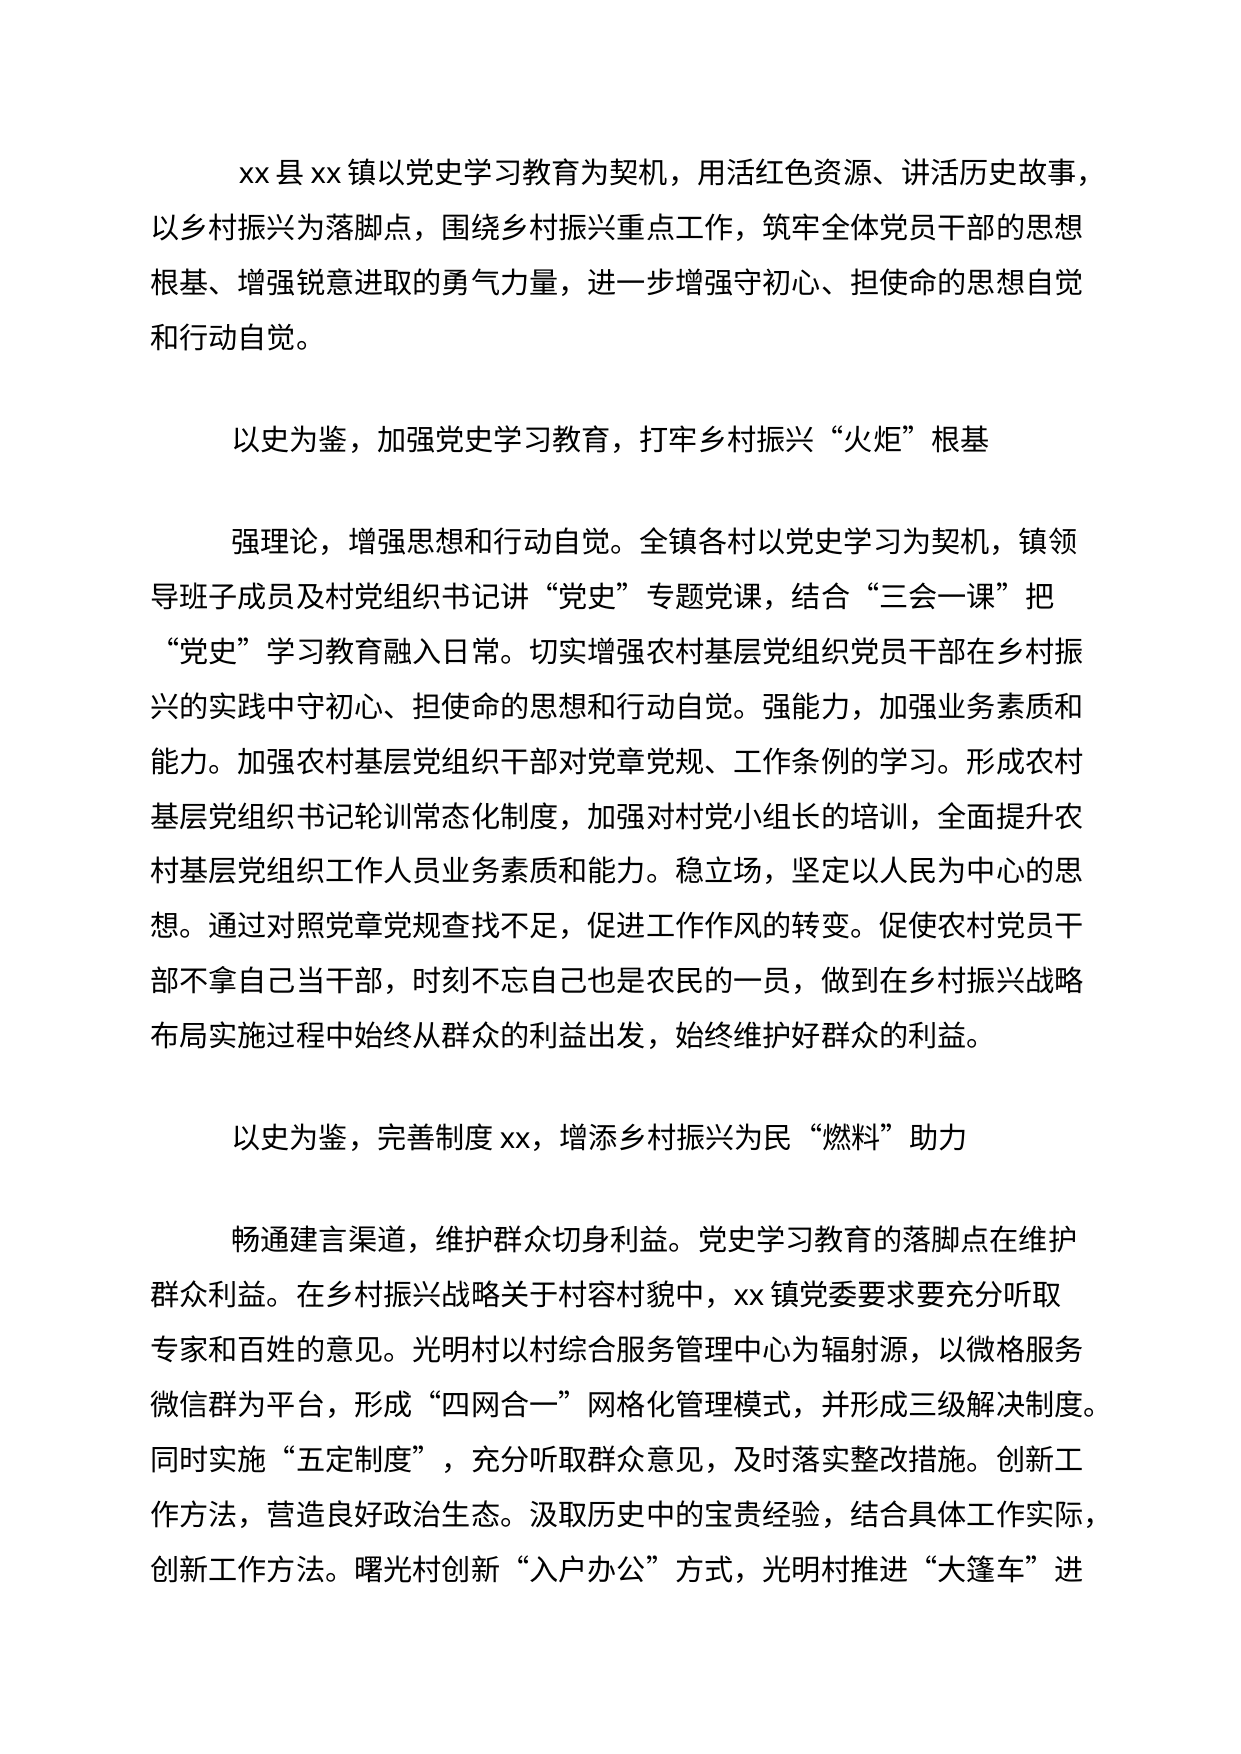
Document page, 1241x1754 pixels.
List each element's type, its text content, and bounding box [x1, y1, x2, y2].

text xx县xx镇以党史学习教育为契机，用活红色资源、讲活历史故事，以乡村振兴为落脚点，围绕乡村振兴重点工作，筑牢全体党员干部的思想根基、增强锐意进取的勇气力量，进一步增强守初心、担使命的思想自觉和行动自觉。 [150, 150, 1090, 357]
text 以史为鉴，完善制度xx，增添乡村振兴为民“燃料”助力 [150, 1114, 1090, 1157]
text 强理论，增强思想和行动自觉。全镇各村以党史学习为契机，镇领导班子成员及村党组织书记讲“党史”专题党课，结合“三会一课”把“党史”学习教育融入日常。切实增强农村基层党组织党员干部在乡村振兴的实践中守初心、担使命的思想和行动自觉。强能力，加强业务素质和能力。加强农村基层党组织干部对党章党规、工作条例的学习。形成农村基层党组织书记轮训常态化制度，加强对村党小组长的培训，全面提升农村基层党组织工作人员业务素质和能力。稳立场，坚定以人民为中心的思想。通过对照党章党规查找不足，促进工作作风的转变。促使农村党员干部不拿自己当干部，时刻不忘自己也是农民的一员，做到在乡村振兴战略布局实施过程中始终从群众的利益出发，始终维护好群众的利益。 [150, 518, 1090, 1055]
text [150, 1216, 1090, 1588]
text 以史为鉴，加强党史学习教育，打牢乡村振兴“火炬”根基 [150, 417, 1090, 459]
